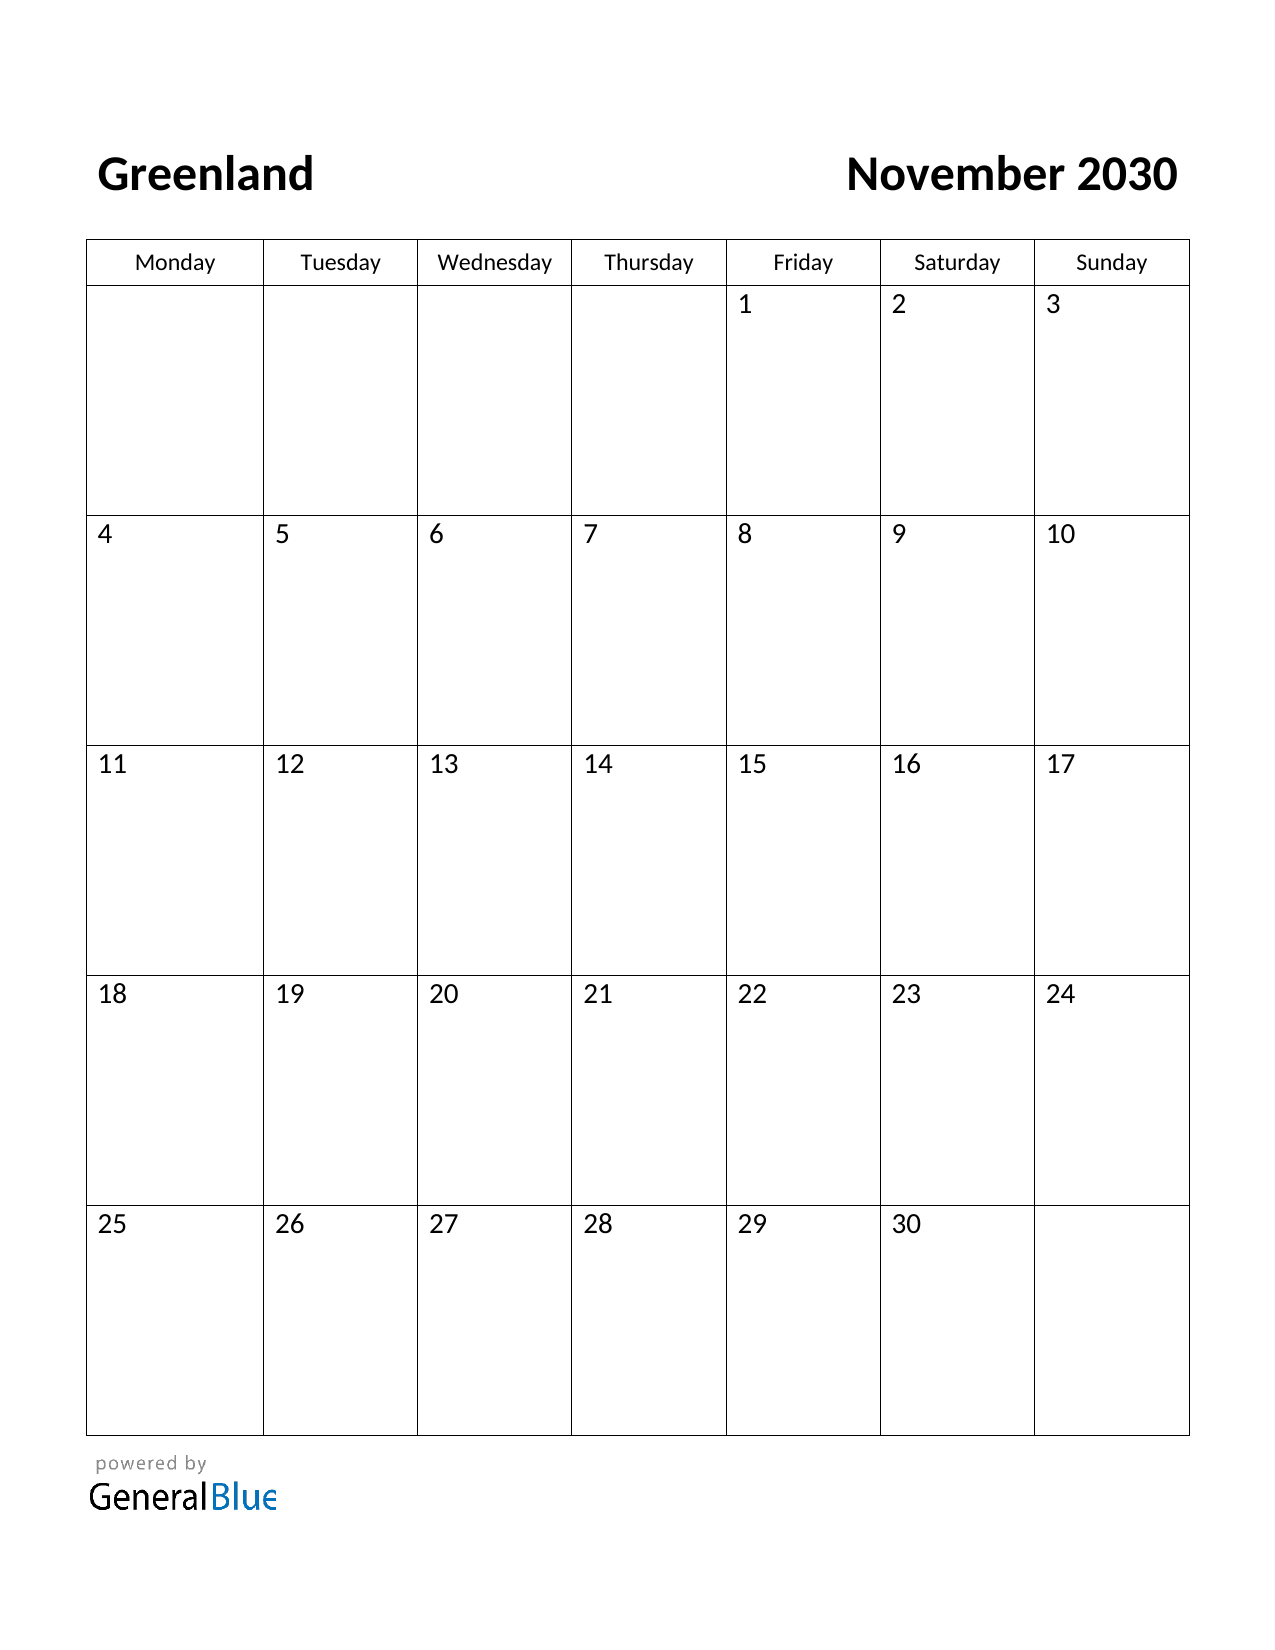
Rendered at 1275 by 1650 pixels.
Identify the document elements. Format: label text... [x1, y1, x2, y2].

table_cell 25 [87, 1206, 263, 1238]
table_cell [418, 318, 571, 514]
table_cell [727, 548, 880, 744]
table_cell 22 [727, 976, 880, 1008]
table_cell 12 [264, 746, 417, 778]
table_cell [1035, 1008, 1189, 1204]
table_cell [881, 1008, 1034, 1204]
table_cell 23 [881, 976, 1034, 1008]
table_cell 1 [727, 286, 880, 318]
table_cell 17 [1035, 746, 1189, 778]
table_cell [87, 1238, 263, 1434]
table_cell [727, 1238, 880, 1434]
table_cell 8 [727, 516, 880, 548]
table_cell [87, 778, 263, 974]
table_cell [418, 1008, 571, 1204]
table_cell 3 [1035, 286, 1189, 318]
table_cell [264, 318, 417, 514]
table_cell [1035, 548, 1189, 744]
table_cell 6 [418, 516, 571, 548]
table_cell [881, 778, 1034, 974]
table_cell 28 [572, 1206, 726, 1238]
table_cell [572, 778, 726, 974]
table_cell [881, 1238, 1034, 1434]
table_cell Wednesday [418, 240, 571, 284]
table_cell [264, 1008, 417, 1204]
table_cell 4 [87, 516, 263, 548]
table_cell Friday [727, 240, 880, 284]
table_cell 5 [264, 516, 417, 548]
table_cell 18 [87, 976, 263, 1008]
table_cell [1035, 318, 1189, 514]
table_cell 10 [1035, 516, 1189, 548]
table_cell 19 [264, 976, 417, 1008]
table_cell 15 [727, 746, 880, 778]
table_cell [86, 1436, 1189, 1534]
table_cell 27 [418, 1206, 571, 1238]
table_cell [87, 318, 263, 514]
table_cell 21 [572, 976, 726, 1008]
table_cell [1035, 1206, 1189, 1238]
table_cell 9 [881, 516, 1034, 548]
table_cell 16 [881, 746, 1034, 778]
table_cell [264, 778, 417, 974]
table_cell [881, 548, 1034, 744]
table_cell 2 [881, 286, 1034, 318]
table_header Greenland [86, 105, 572, 239]
table_cell [264, 548, 417, 744]
table_cell [1035, 778, 1189, 974]
table_cell [572, 1008, 726, 1204]
picture [88, 1452, 276, 1515]
table_cell 29 [727, 1206, 880, 1238]
table_cell 26 [264, 1206, 417, 1238]
table_cell 20 [418, 976, 571, 1008]
table_cell [264, 286, 417, 318]
table_cell Tuesday [264, 240, 417, 284]
table_cell [727, 1008, 880, 1204]
table_cell [727, 778, 880, 974]
table_cell [87, 1008, 263, 1204]
table_cell [87, 548, 263, 744]
table_cell [572, 318, 726, 514]
table_cell [881, 318, 1034, 514]
table_cell 11 [87, 746, 263, 778]
table_cell [264, 1238, 417, 1434]
table_cell 13 [418, 746, 571, 778]
table_header November 2030 [572, 105, 1189, 239]
table_cell [727, 318, 880, 514]
table_cell [418, 548, 571, 744]
table_cell Thursday [572, 240, 726, 284]
table_cell [418, 286, 571, 318]
table_cell [572, 548, 726, 744]
table_cell 30 [881, 1206, 1034, 1238]
table_cell Sunday [1035, 240, 1189, 284]
table_cell 7 [572, 516, 726, 548]
table_cell Monday [87, 240, 263, 284]
table_cell Saturday [881, 240, 1034, 284]
table_cell 24 [1035, 976, 1189, 1008]
table_cell [418, 1238, 571, 1434]
table_cell [572, 1238, 726, 1434]
table_cell 14 [572, 746, 726, 778]
table_cell [572, 286, 726, 318]
table_cell [87, 286, 263, 318]
table_cell [1035, 1238, 1189, 1434]
table_cell [418, 778, 571, 974]
